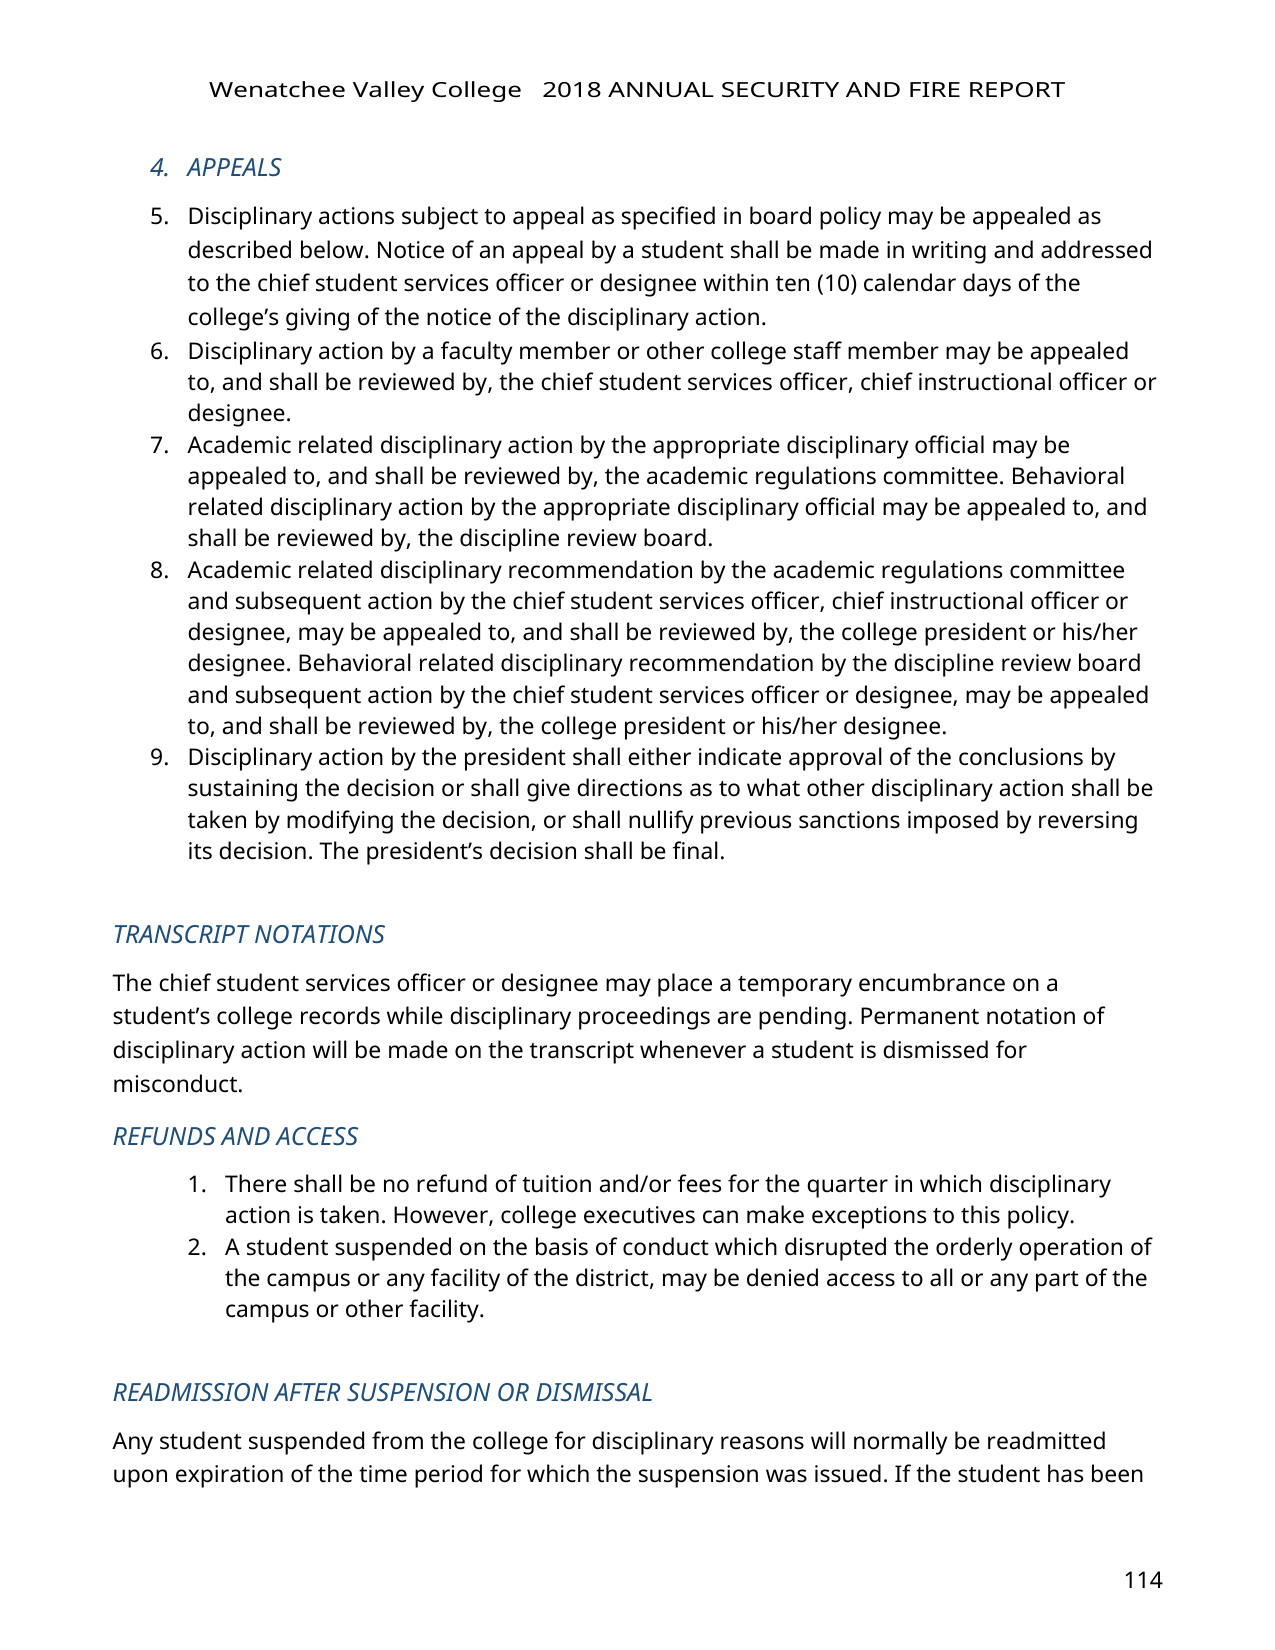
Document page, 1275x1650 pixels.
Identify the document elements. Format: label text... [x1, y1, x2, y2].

text The chief student services officer or designee may place a temporary encumbrance on a student’s college records while disciplinary proceedings are pending. Permanent notation of disciplinary action will be made on the transcript whenever a student is dismissed for misconduct. [112, 966, 1162, 1099]
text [112, 1424, 1162, 1489]
list Academic related disciplinary recommendation by the academic regulations committee and subsequent action by the chief student services officer, chief instructional officer or designee, may be appealed to, and shall be reviewed by, the college president or his/her designee. Behavioral related disciplinary recommendation by the discipline review board and subsequent action by the chief student services officer or designee, may be appealed to, and shall be reviewed by, the college president or his/her designee. [150, 554, 1162, 741]
list Disciplinary action by the president shall either indicate approval of the conclusions by sustaining the decision or shall give directions as to what other disciplinary action shall be taken by modifying the decision, or shall nullify previous sanctions imposed by reversing its decision. The president’s decision shall be final. [150, 741, 1162, 866]
list Disciplinary actions subject to appeal as specified in board policy may be appealed as described below. Notice of an appeal by a student shall be made in writing and addressed to the chief student services officer or designee within ten (10) calendar days of the college’s giving of the notice of the disciplinary action. [150, 200, 1162, 332]
subtitle READMISSION AFTER SUSPENSION OR DISMISSAL [112, 1375, 1162, 1409]
list Disciplinary action by a faculty member or other college staff member may be appealed to, and shall be reviewed by, the chief student services officer, chief instructional officer or designee. [150, 335, 1162, 429]
subtitle APPEALS [150, 150, 1162, 184]
list Academic related disciplinary action by the appropriate disciplinary official may be appealed to, and shall be reviewed by, the academic regulations committee. Behavioral related disciplinary action by the appropriate disciplinary official may be appealed to, and shall be reviewed by, the discipline review board. [150, 429, 1162, 554]
subtitle TRANSCRIPT NOTATIONS [112, 917, 1162, 951]
subtitle REFUNDS AND ACCESS [112, 1118, 1162, 1152]
list A student suspended on the basis of conduct which disrupted the orderly operation of the campus or any facility of the district, may be denied access to all or any part of the campus or other facility. [187, 1231, 1162, 1324]
list There shall be no refund of tuition and/or fees for the quarter in which disciplinary action is taken. However, college executives can make exceptions to this policy. [187, 1168, 1162, 1231]
